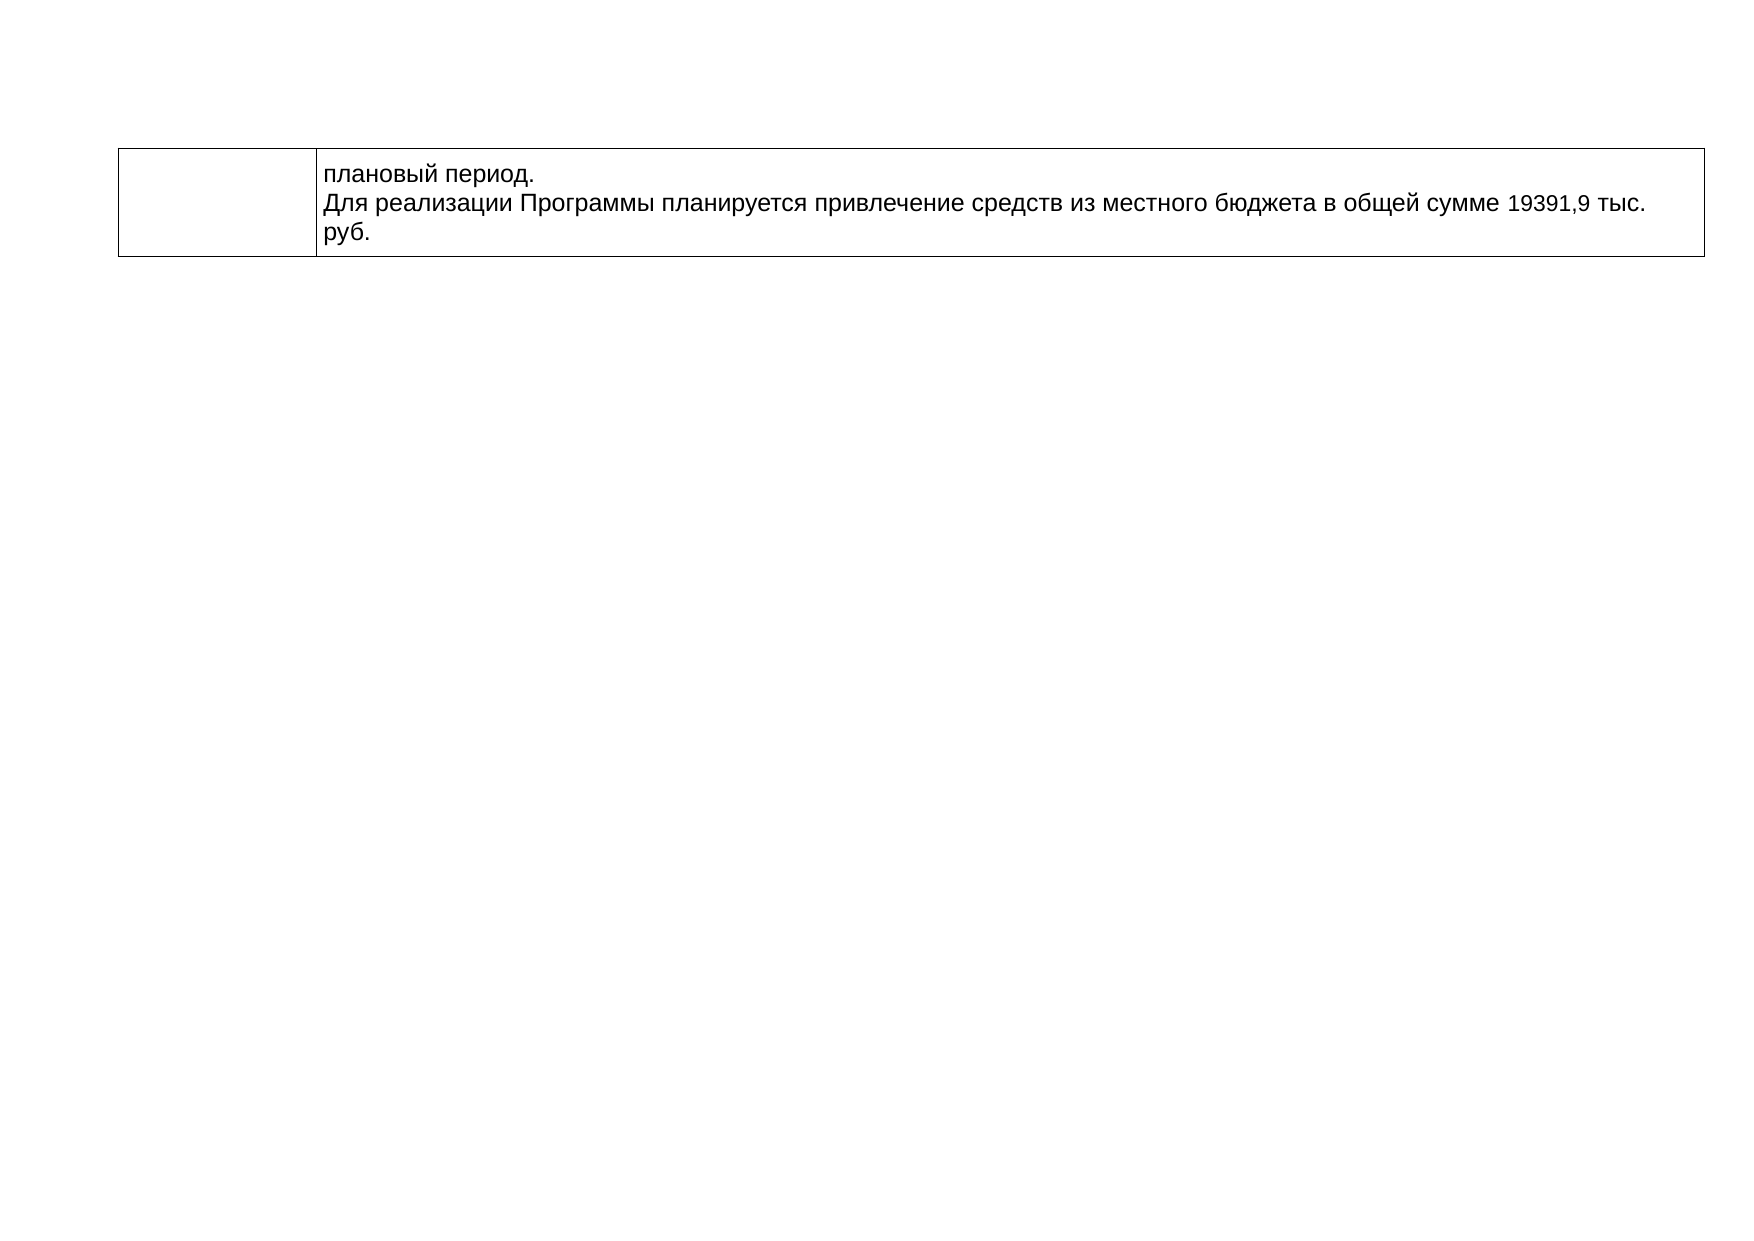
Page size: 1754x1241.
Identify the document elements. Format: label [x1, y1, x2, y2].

table_cell [317, 149, 1704, 256]
